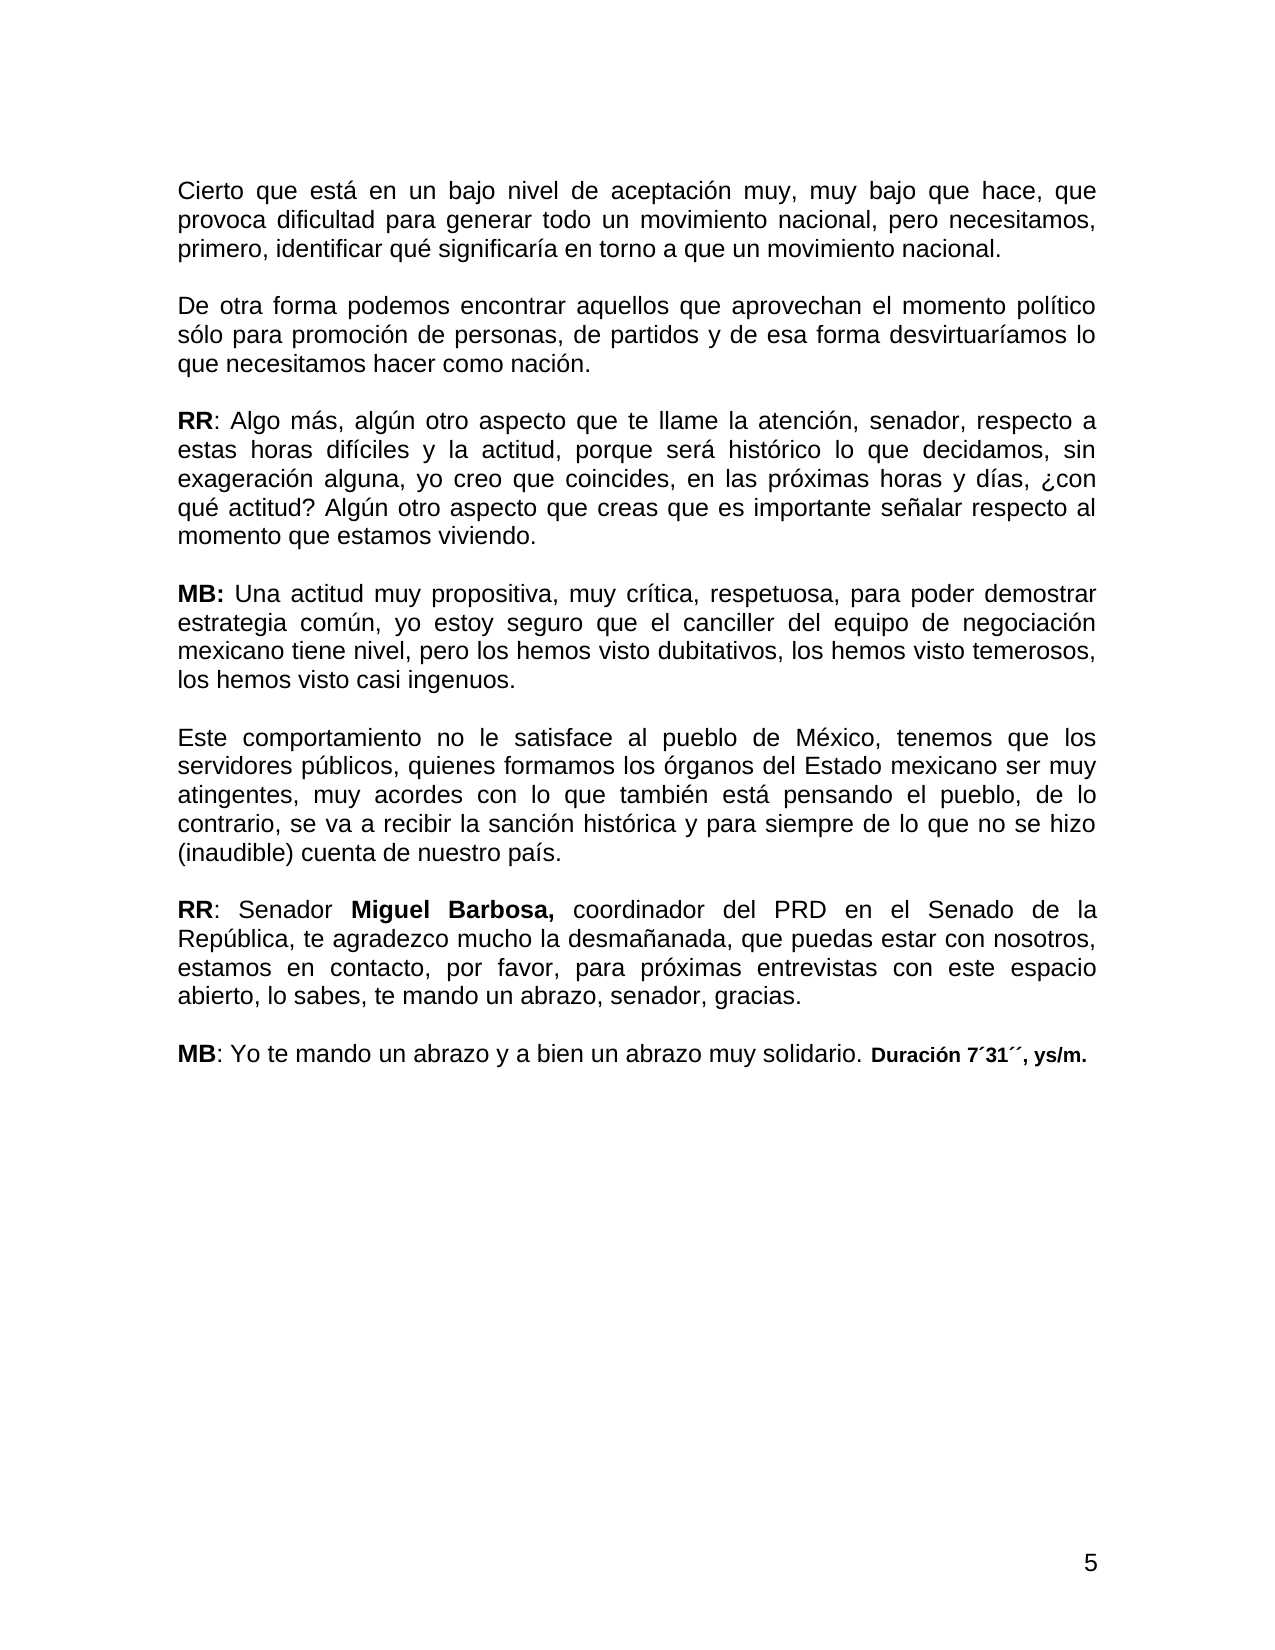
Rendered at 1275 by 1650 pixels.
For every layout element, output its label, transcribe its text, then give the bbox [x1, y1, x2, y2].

text De otra forma podemos encontrar aquellos que aprovechan el momento político sólo para promoción de personas, de partidos y de esa forma desvirtuaríamos lo que necesitamos hacer como nación. [177, 291, 1098, 378]
text RR: Algo más, algún otro aspecto que te llame la atención, senador, respecto a estas horas difíciles y la actitud, porque será histórico lo que decidamos, sin exageración alguna, yo creo que coincides, en las próximas horas y días, ¿con qué actitud? Algún otro aspecto que creas que es importante señalar respecto al momento que estamos viviendo. [177, 406, 1098, 550]
text MB: Yo te mando un abrazo y a bien un abrazo muy solidario. Duración 7´31´´, ys/m. [177, 1039, 1098, 1068]
text MB: Una actitud muy propositiva, muy crítica, respetuosa, para poder demostrar estrategia común, yo estoy seguro que el canciller del equipo de negociación mexicano tiene nivel, pero los hemos visto dubitativos, los hemos visto temerosos, los hemos visto casi ingenuos. [177, 579, 1098, 694]
text Cierto que está en un bajo nivel de aceptación muy, muy bajo que hace, que provoca dificultad para generar todo un movimiento nacional, pero necesitamos, primero, identificar qué significaría en torno a que un movimiento nacional. [177, 176, 1098, 263]
text Este comportamiento no le satisface al pueblo de México, tenemos que los servidores públicos, quienes formamos los órganos del Estado mexicano ser muy atingentes, muy acordes con lo que también está pensando el pueblo, de lo contrario, se va a recibir la sanción histórica y para siempre de lo que no se hizo (inaudible) cuenta de nuestro país. [177, 723, 1098, 866]
text RR: Senador Miguel Barbosa, coordinador del PRD en el Senado de la República, te agradezco mucho la desmañanada, que puedas estar con nosotros, estamos en contacto, por favor, para próximas entrevistas con este espacio abierto, lo sabes, te mando un abrazo, senador, gracias. [177, 895, 1098, 1010]
